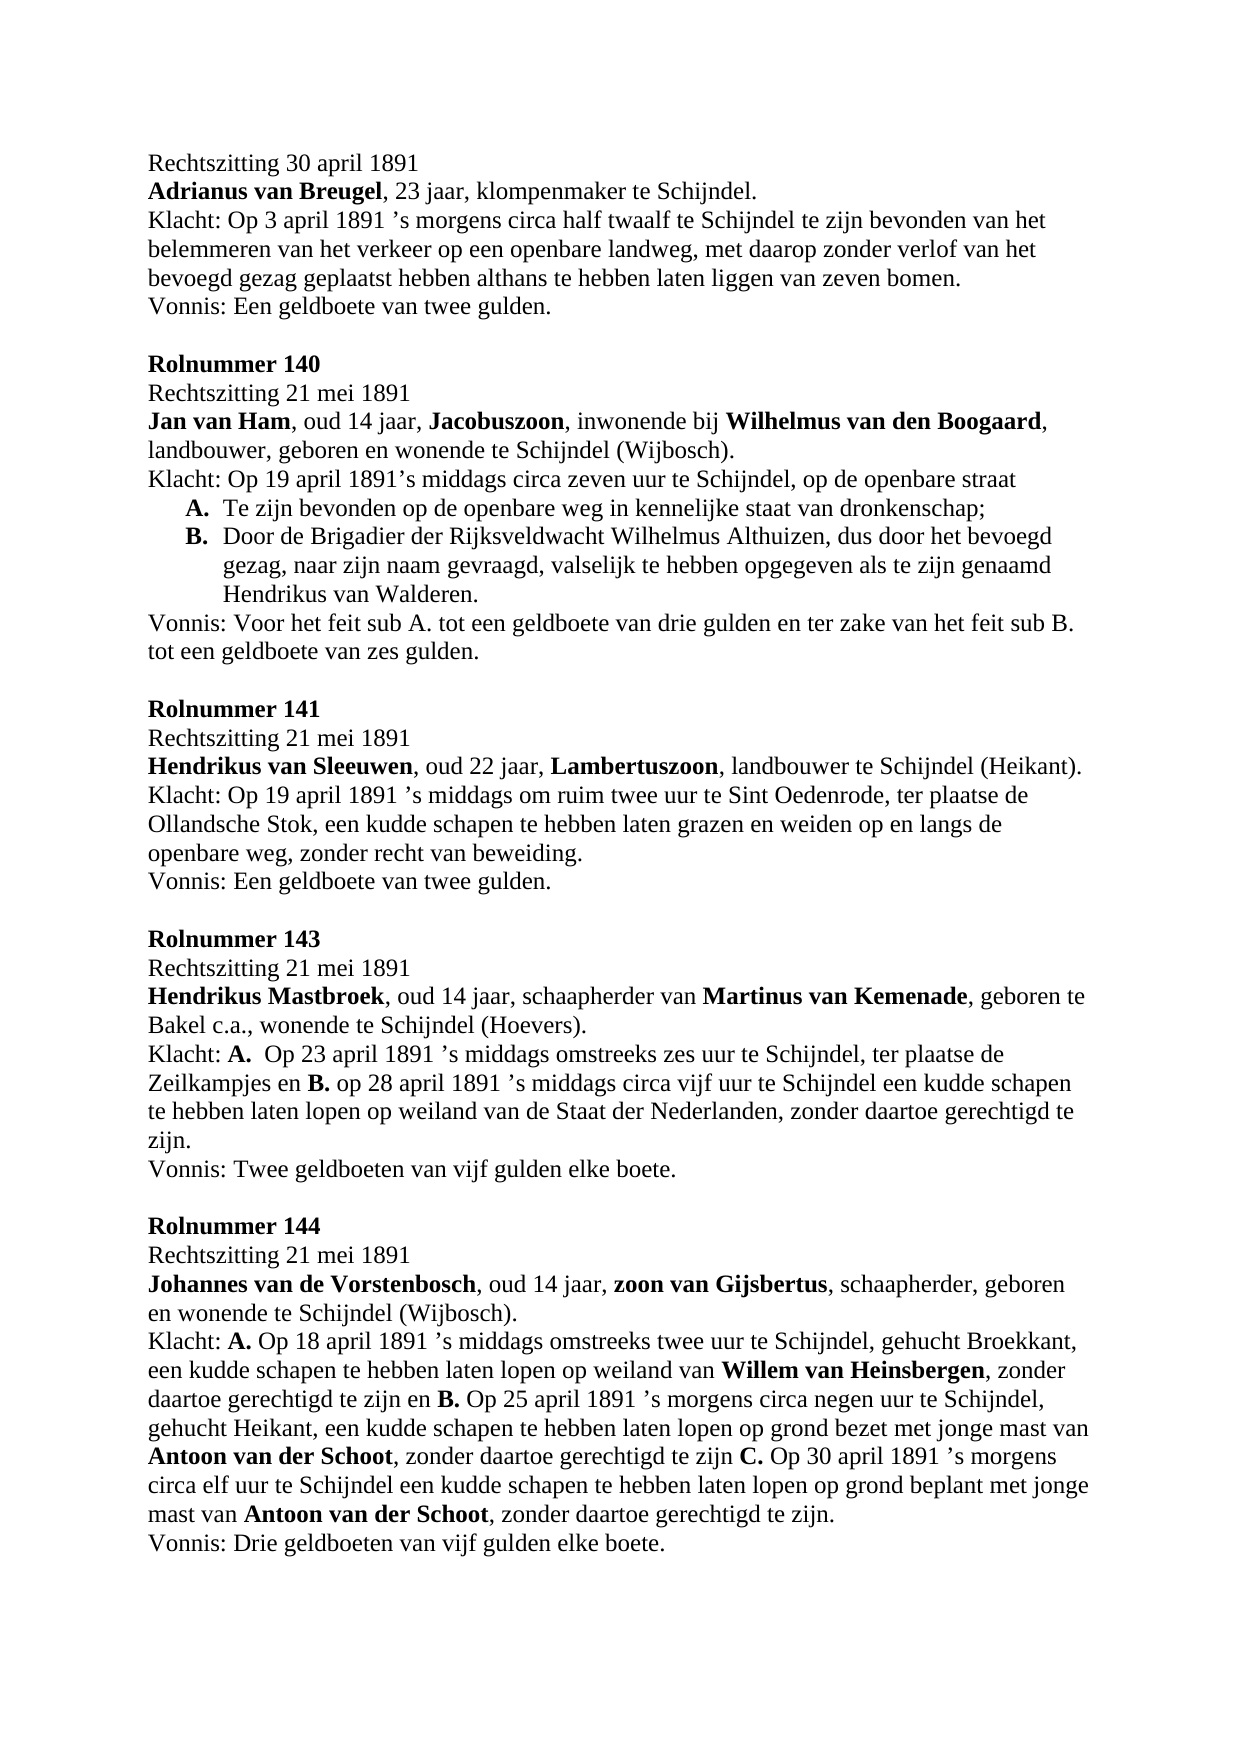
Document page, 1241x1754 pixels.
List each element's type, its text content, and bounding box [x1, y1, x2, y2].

list Te zijn bevonden op de openbare weg in kennelijke staat van dronkenschap; [185, 493, 1093, 521]
text Rechtszitting 21 mei 1891 [148, 378, 1093, 406]
text Adrianus van Breugel, 23 jaar, klompenmaker te Schijndel. [148, 176, 1093, 205]
text Vonnis: Twee geldboeten van vijf gulden elke boete. [148, 1154, 1093, 1183]
text Hendrikus van Sleeuwen, oud 22 jaar, Lambertuszoon, landbouwer te Schijndel (Heikant). [148, 751, 1093, 780]
text Klacht: Op 19 april 1891 ’s middags om ruim twee uur te Sint Oedenrode, ter plaatse de Ollandsche Stok, een kudde schapen te hebben laten grazen en weiden op en langs de openbare weg, zonder recht van beweiding. [148, 780, 1093, 866]
text Vonnis: Voor het feit sub A. tot een geldboete van drie gulden en ter zake van het feit sub B. tot een geldboete van zes gulden. [148, 608, 1093, 665]
text Vonnis: Een geldboete van twee gulden. [148, 291, 1093, 320]
text Klacht: A. Op 23 april 1891 ’s middags omstreeks zes uur te Schijndel, ter plaatse de Zeilkampjes en B. op 28 april 1891 ’s middags circa vijf uur te Schijndel een kudde schapen te hebben laten lopen op weiland van de Staat der Nederlanden, zonder daartoe gerechtigd te zijn. [148, 1039, 1093, 1154]
text Klacht: A. Op 18 april 1891 ’s middags omstreeks twee uur te Schijndel, gehucht Broekkant, een kudde schapen te hebben laten lopen op weiland van Willem van Heinsbergen, zonder daartoe gerechtigd te zijn en B. Op 25 april 1891 ’s morgens circa negen uur te Schijndel, gehucht Heikant, een kudde schapen te hebben laten lopen op grond bezet met jonge mast van Antoon van der Schoot, zonder daartoe gerechtigd te zijn C. Op 30 april 1891 ’s morgens circa elf uur te Schijndel een kudde schapen te hebben laten lopen op grond beplant met jonge mast van Antoon van der Schoot, zonder daartoe gerechtigd te zijn. [148, 1326, 1093, 1528]
text Rechtszitting 21 mei 1891 [148, 1240, 1093, 1269]
text Rechtszitting 21 mei 1891 [148, 953, 1093, 981]
text Vonnis: Drie geldboeten van vijf gulden elke boete. [148, 1528, 1093, 1556]
text Klacht: Op 3 april 1891 ’s morgens circa half twaalf te Schijndel te zijn bevonden van het belemmeren van het verkeer op een openbare landweg, met daarop zonder verlof van het bevoegd gezag geplaatst hebben althans te hebben laten liggen van zeven bomen. [148, 205, 1093, 291]
text Rechtszitting 21 mei 1891 [148, 723, 1093, 751]
text Jan van Ham, oud 14 jaar, Jacobuszoon, inwonende bij Wilhelmus van den Boogaard, landbouwer, geboren en wonende te Schijndel (Wijbosch). [148, 406, 1093, 464]
text Rolnummer 144 [148, 1211, 1093, 1240]
text Klacht: Op 19 april 1891’s middags circa zeven uur te Schijndel, op de openbare straat [148, 464, 1093, 493]
text Johannes van de Vorstenbosch, oud 14 jaar, zoon van Gijsbertus, schaapherder, geboren en wonende te Schijndel (Wijbosch). [148, 1269, 1093, 1326]
text Rechtszitting 30 april 1891 [148, 148, 1093, 176]
text Rolnummer 140 [148, 349, 1093, 378]
text Hendrikus Mastbroek, oud 14 jaar, schaapherder van Martinus van Kemenade, geboren te Bakel c.a., wonende te Schijndel (Hoevers). [148, 981, 1093, 1039]
text Vonnis: Een geldboete van twee gulden. [148, 866, 1093, 895]
text Rolnummer 141 [148, 694, 1093, 723]
list Door de Brigadier der Rijksveldwacht Wilhelmus Althuizen, dus door het bevoegd gezag, naar zijn naam gevraagd, valselijk te hebben opgegeven als te zijn genaamd Hendrikus van Walderen. [185, 521, 1093, 608]
text Rolnummer 143 [148, 924, 1093, 953]
